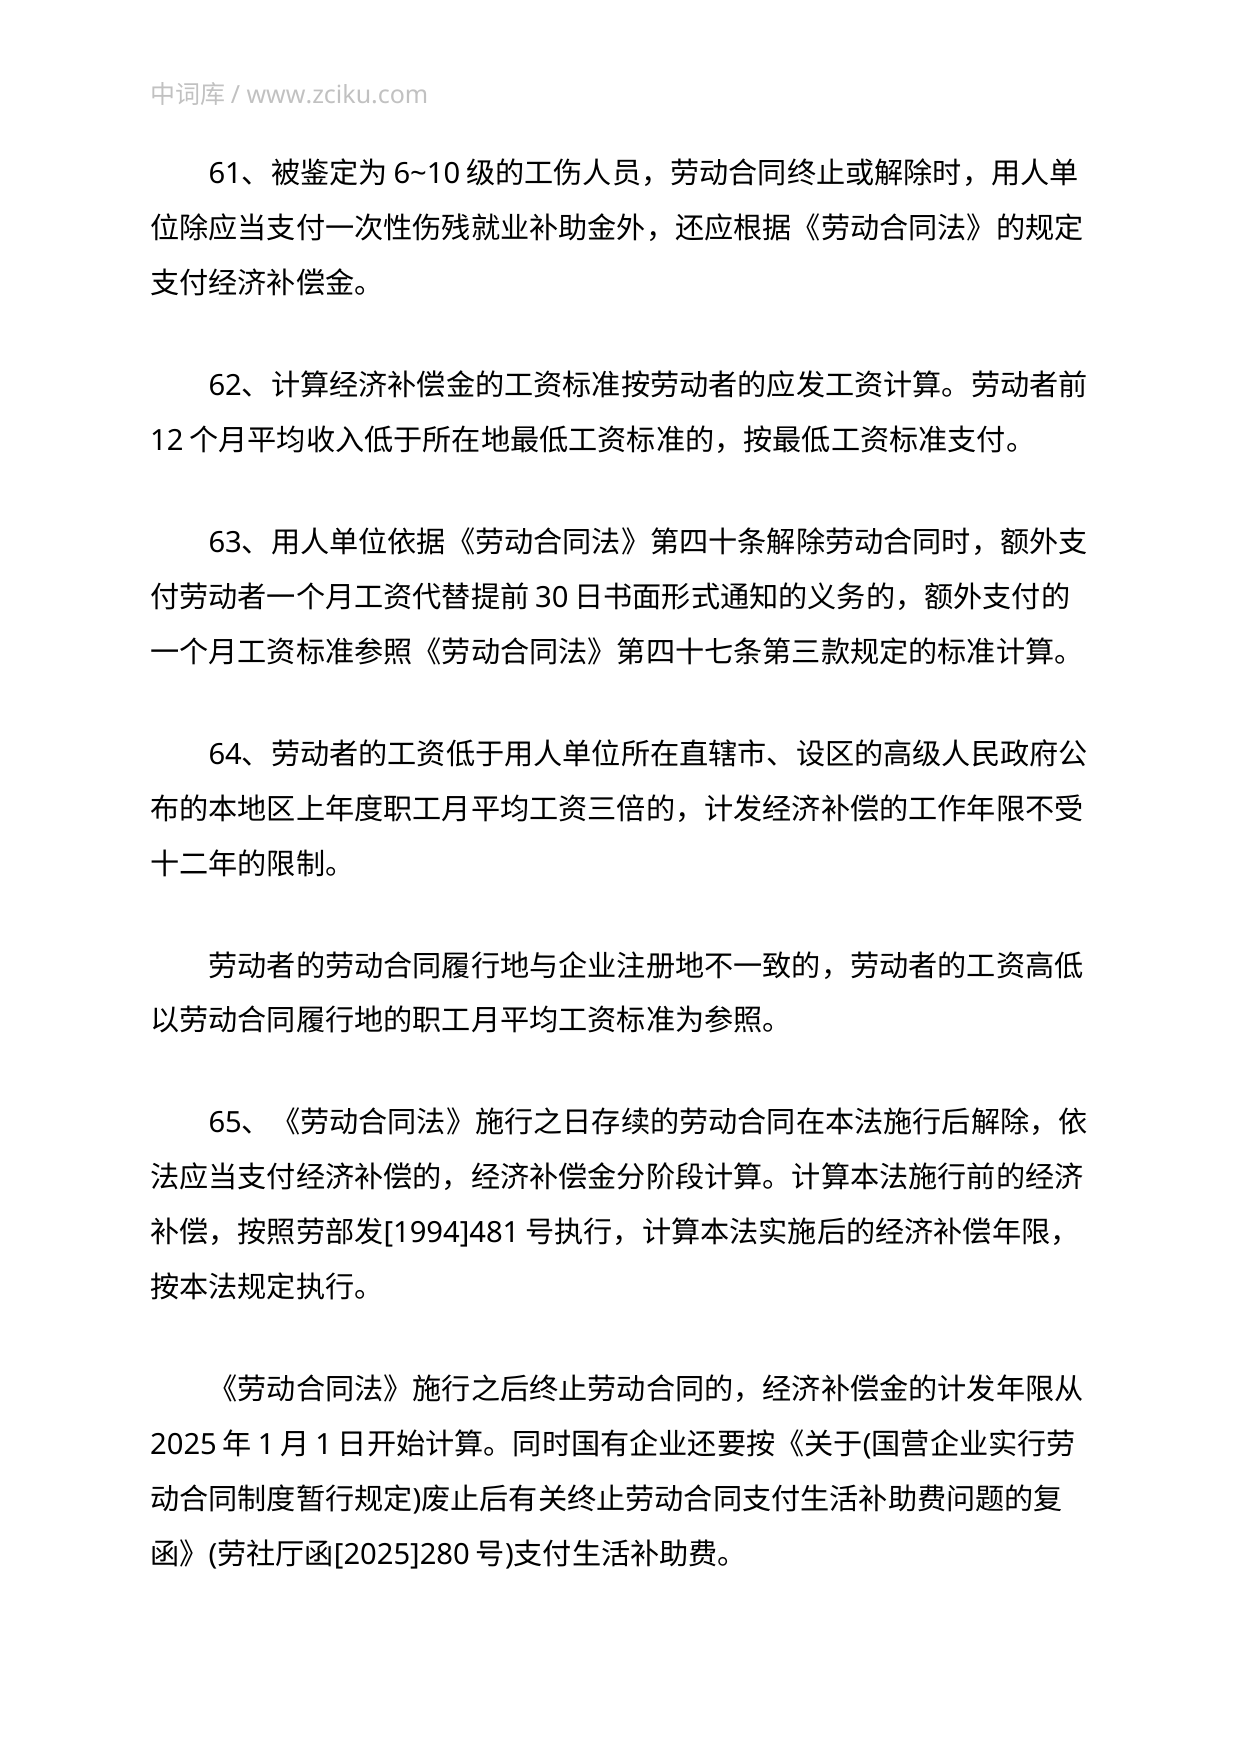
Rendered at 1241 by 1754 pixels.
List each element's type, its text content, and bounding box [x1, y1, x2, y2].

text 64、劳动者的工资低于用人单位所在直辖市、设区的高级人民政府公布的本地区上年度职工月平均工资三倍的，计发经济补偿的工作年限不受十二年的限制。 [150, 730, 1090, 883]
text 62、计算经济补偿金的工资标准按劳动者的应发工资计算。劳动者前12个月平均收入低于所在地最低工资标准的，按最低工资标准支付。 [150, 362, 1090, 459]
text 劳动者的劳动合同履行地与企业注册地不一致的，劳动者的工资高低以劳动合同履行地的职工月平均工资标准为参照。 [150, 942, 1090, 1039]
text 63、用人单位依据《劳动合同法》第四十条解除劳动合同时，额外支付劳动者一个月工资代替提前30日书面形式通知的义务的，额外支付的一个月工资标准参照《劳动合同法》第四十七条第三款规定的标准计算。 [150, 519, 1090, 671]
text 65、《劳动合同法》施行之日存续的劳动合同在本法施行后解除，依法应当支付经济补偿的，经济补偿金分阶段计算。计算本法施行前的经济补偿，按照劳部发[1994]481号执行，计算本法实施后的经济补偿年限，按本法规定执行。 [150, 1099, 1090, 1306]
text 《劳动合同法》施行之后终止劳动合同的，经济补偿金的计发年限从2025年1月1日开始计算。同时国有企业还要按《关于(国营企业实行劳动合同制度暂行规定)废止后有关终止劳动合同支付生活补助费问题的复函》(劳社厅函[2025]280号)支付生活补助费。 [150, 1365, 1090, 1573]
text 61、被鉴定为6~10级的工伤人员，劳动合同终止或解除时，用人单位除应当支付一次性伤残就业补助金外，还应根据《劳动合同法》的规定支付经济补偿金。 [150, 150, 1090, 302]
